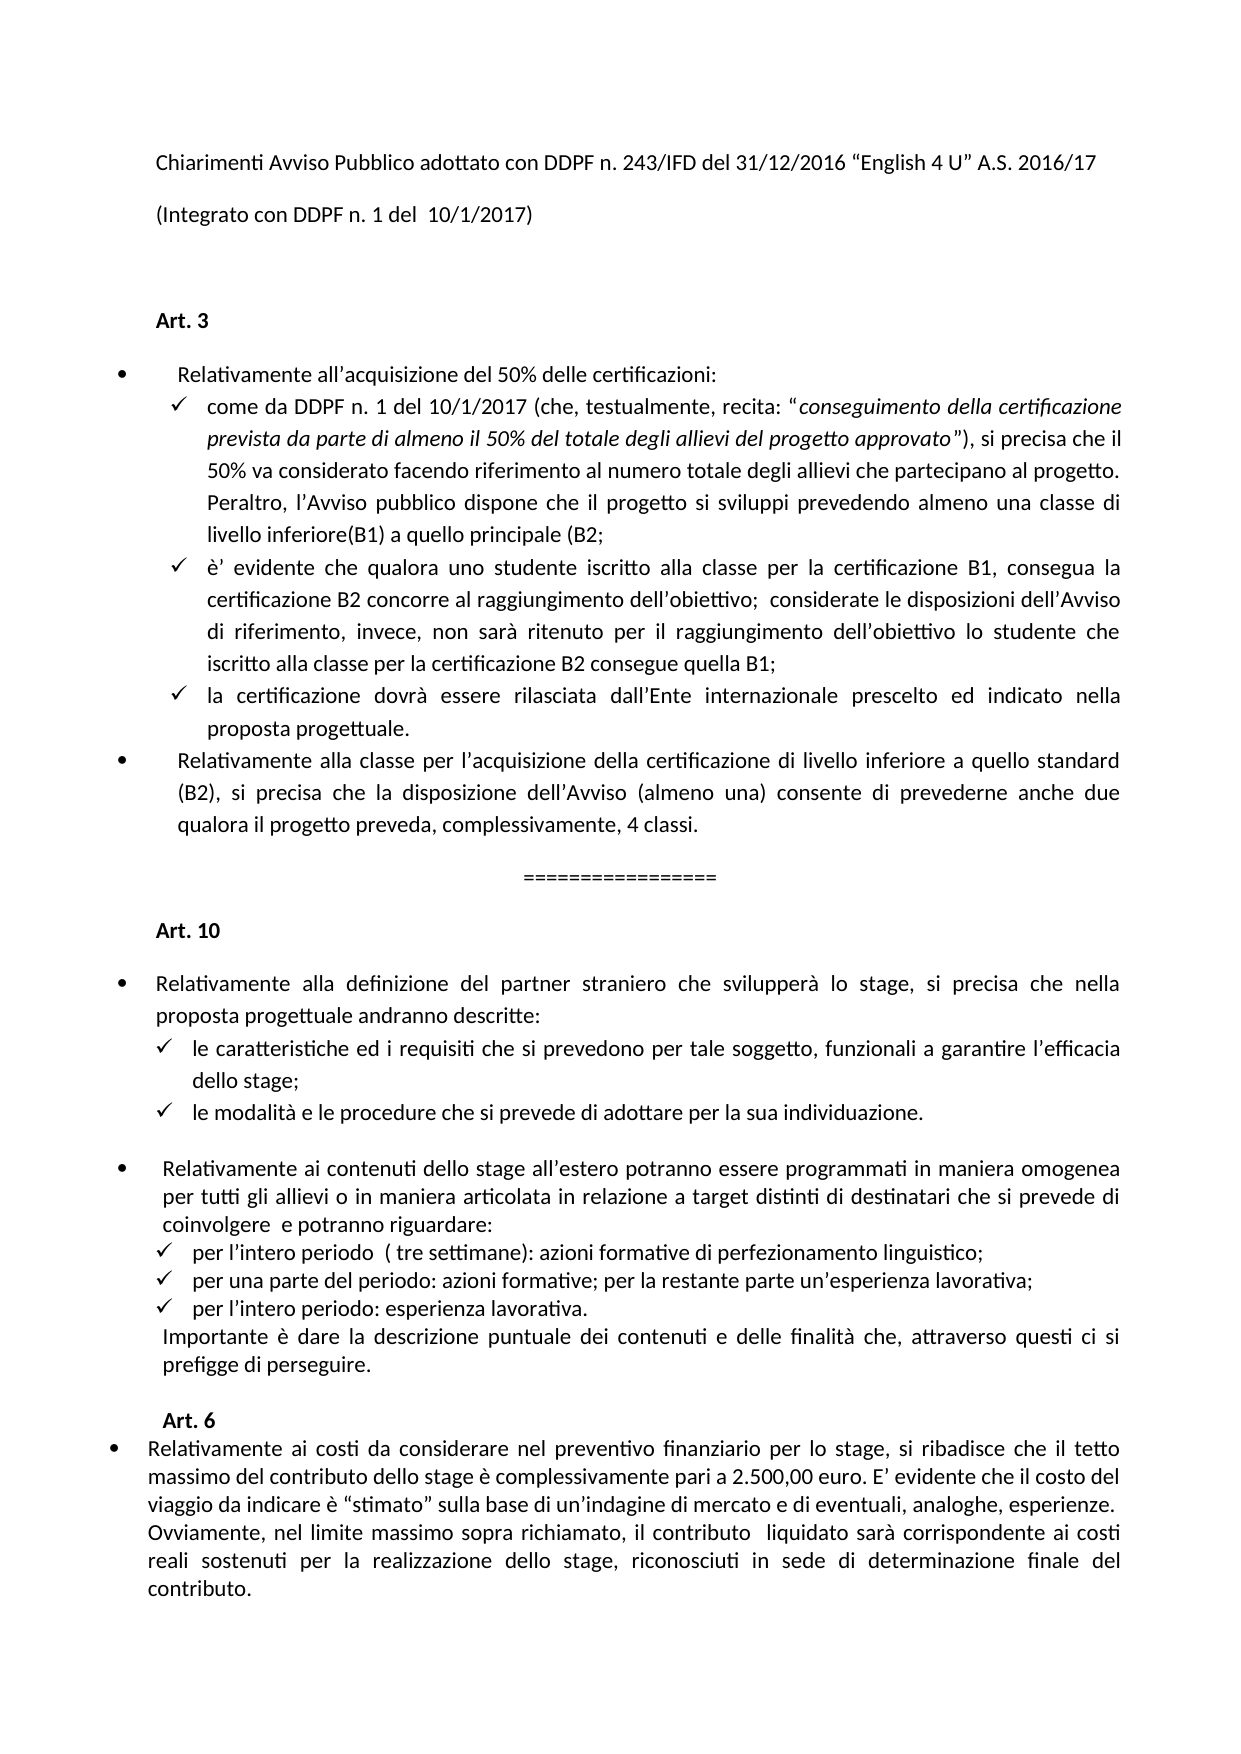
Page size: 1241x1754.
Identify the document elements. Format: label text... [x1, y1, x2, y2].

list Relativamente ai contenuti dello stage all’estero potranno essere programmati in maniera omogenea per tutti gli allievi o in maniera articolata in relazione a target distinti di destinatari che si prevede di coinvolgere e potranno riguardare: [118, 1154, 1122, 1238]
list Relativamente all’acquisizione del 50% delle certificazioni: [118, 360, 1122, 388]
list le modalità e le procedure che si prevede di adottare per la sua individuazione. [155, 1098, 1122, 1126]
text Chiarimenti Avviso Pubblico adottato con DDPF n. 243/IFD del 31/12/2016 “English 4 U” A.S. 2016/17 [156, 148, 1122, 176]
list Relativamente alla classe per l’acquisizione della certificazione di livello inferiore a quello standard (B2), si precisa che la disposizione dell’Avviso (almeno una) consente di prevederne anche due qualora il progetto preveda, complessivamente, 4 classi. [118, 746, 1122, 838]
text Art. 3 [156, 307, 1122, 335]
list per una parte del periodo: azioni formative; per la restante parte un’esperienza lavorativa; [154, 1266, 1122, 1294]
list Relativamente alla definizione del partner straniero che svilupperà lo stage, si precisa che nella proposta progettuale andranno descritte: [118, 969, 1122, 1029]
text Art. 10 [156, 916, 1122, 944]
list è’ evidente che qualora uno studente iscritto alla classe per la certificazione B1, consegua la certificazione B2 concorre al raggiungimento dell’obiettivo; considerate le disposizioni dell’Avviso di riferimento, invece, non sarà ritenuto per il raggiungimento dell’obiettivo lo studente che iscritto alla classe per la certificazione B2 consegue quella B1; [169, 553, 1122, 677]
list le caratteristiche ed i requisiti che si prevedono per tale soggetto, funzionali a garantire l’efficacia dello stage; [154, 1034, 1122, 1094]
list per l’intero periodo ( tre settimane): azioni formative di perfezionamento linguistico; [154, 1238, 1122, 1266]
text ================= [118, 863, 1122, 891]
list come da DDPF n. 1 del 10/1/2017 (che, testualmente, recita: “conseguimento della certificazione prevista da parte di almeno il 50% del totale degli allievi del progetto approvato”), si precisa che il 50% va considerato facendo riferimento al numero totale degli allievi che partecipano al progetto. Peraltro, l’Avviso pubblico dispone che il progetto si sviluppi prevedendo almeno una classe di livello inferiore(B1) a quello principale (B2; [169, 392, 1122, 549]
list per l’intero periodo: esperienza lavorativa. [154, 1294, 1122, 1322]
list la certificazione dovrà essere rilasciata dall’Ente internazionale prescelto ed indicato nella proposta progettuale. [169, 682, 1122, 742]
text Ovviamente, nel limite massimo sopra richiamato, il contributo liquidato sarà corrispondente ai costi reali sostenuti per la realizzazione dello stage, riconosciuti in sede di determinazione finale del contributo. [148, 1518, 1122, 1602]
text Importante è dare la descrizione puntuale dei contenuti e delle finalità che, attraverso questi ci si prefigge di perseguire. [162, 1322, 1122, 1378]
list Relativamente ai costi da considerare nel preventivo finanziario per lo stage, si ribadisce che il tetto massimo del contributo dello stage è complessivamente pari a 2.500,00 euro. E’ evidente che il costo del viaggio da indicare è “stimato” sulla base di un’indagine di mercato e di eventuali, analoghe, esperienze. [110, 1434, 1122, 1518]
text Art. 6 [162, 1406, 1122, 1434]
text (Integrato con DDPF n. 1 del 10/1/2017) [156, 201, 1122, 229]
